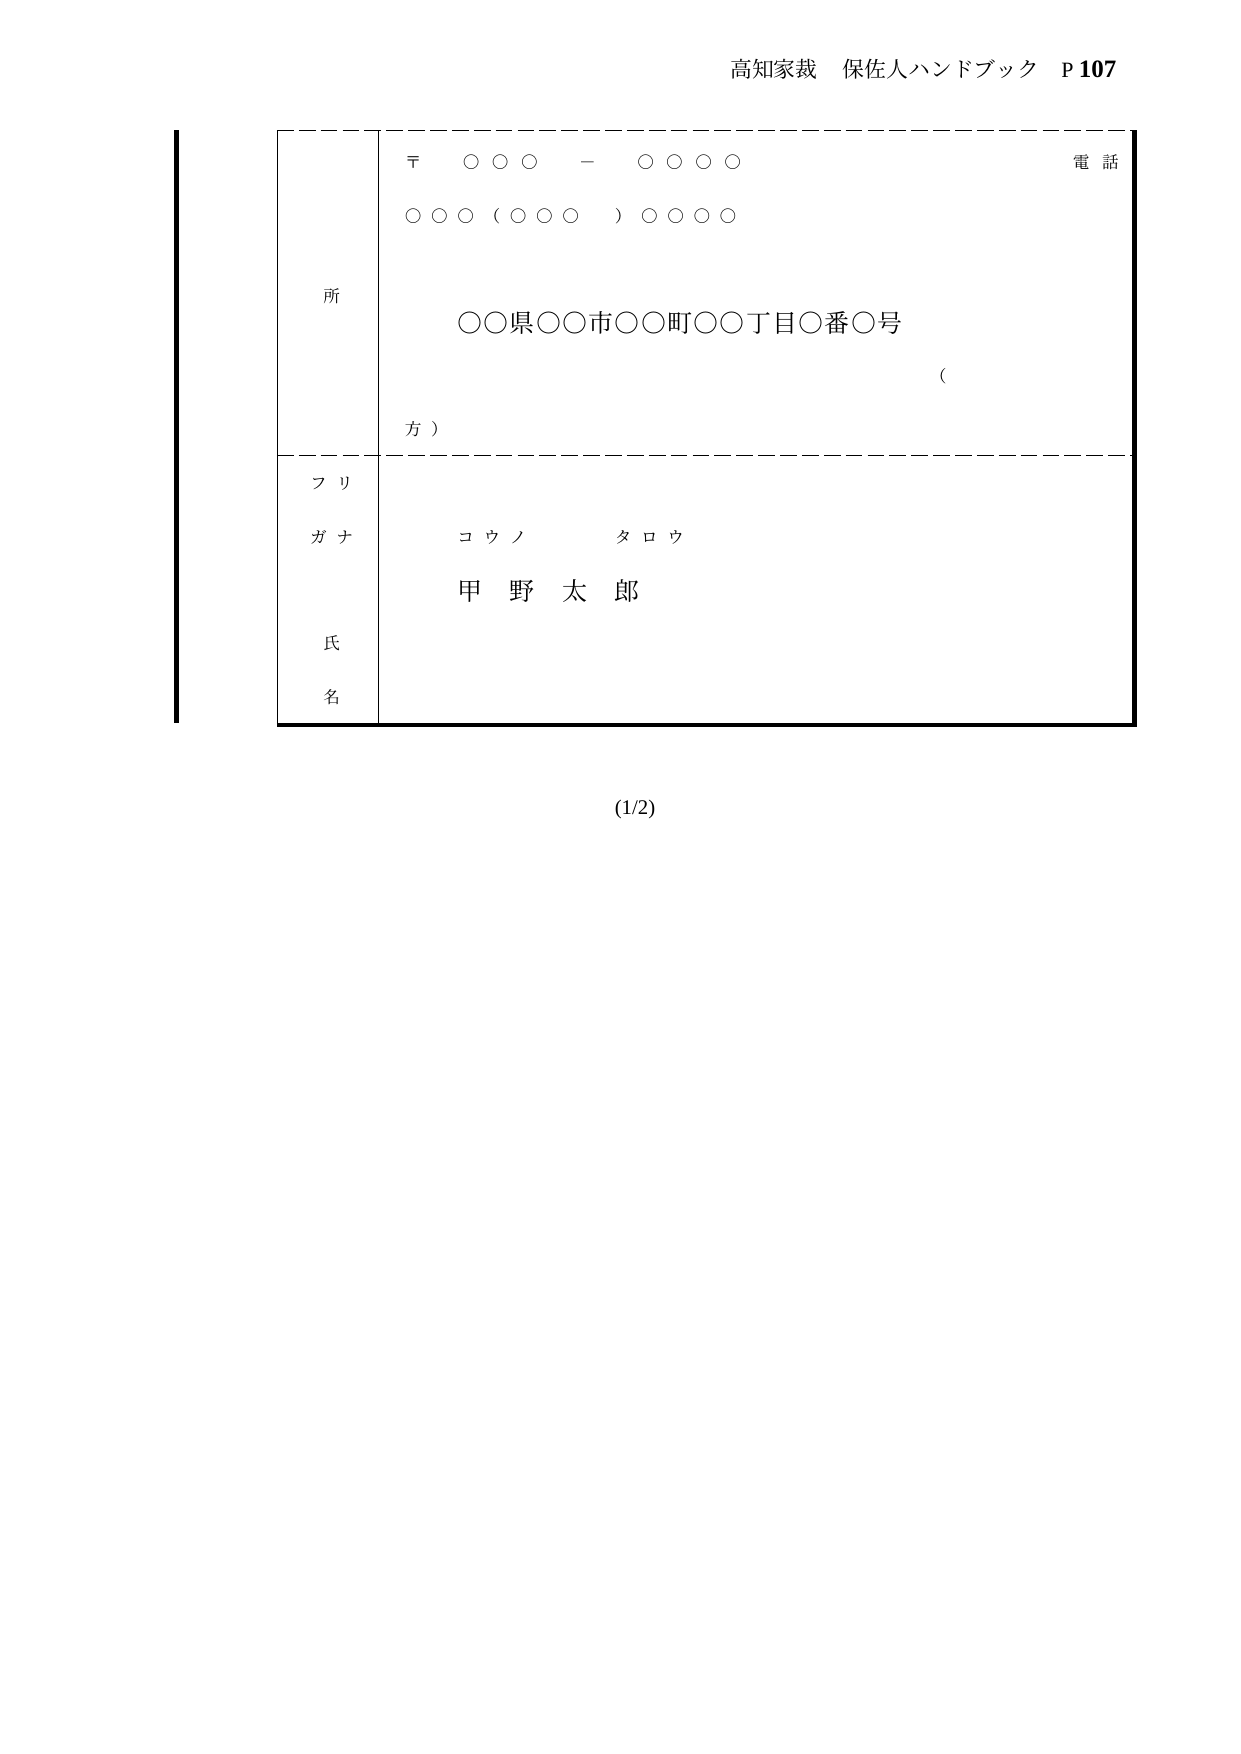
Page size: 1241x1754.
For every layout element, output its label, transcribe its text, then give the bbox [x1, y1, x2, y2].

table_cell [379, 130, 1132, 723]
text (1/2) [168, 781, 1113, 834]
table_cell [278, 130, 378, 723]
